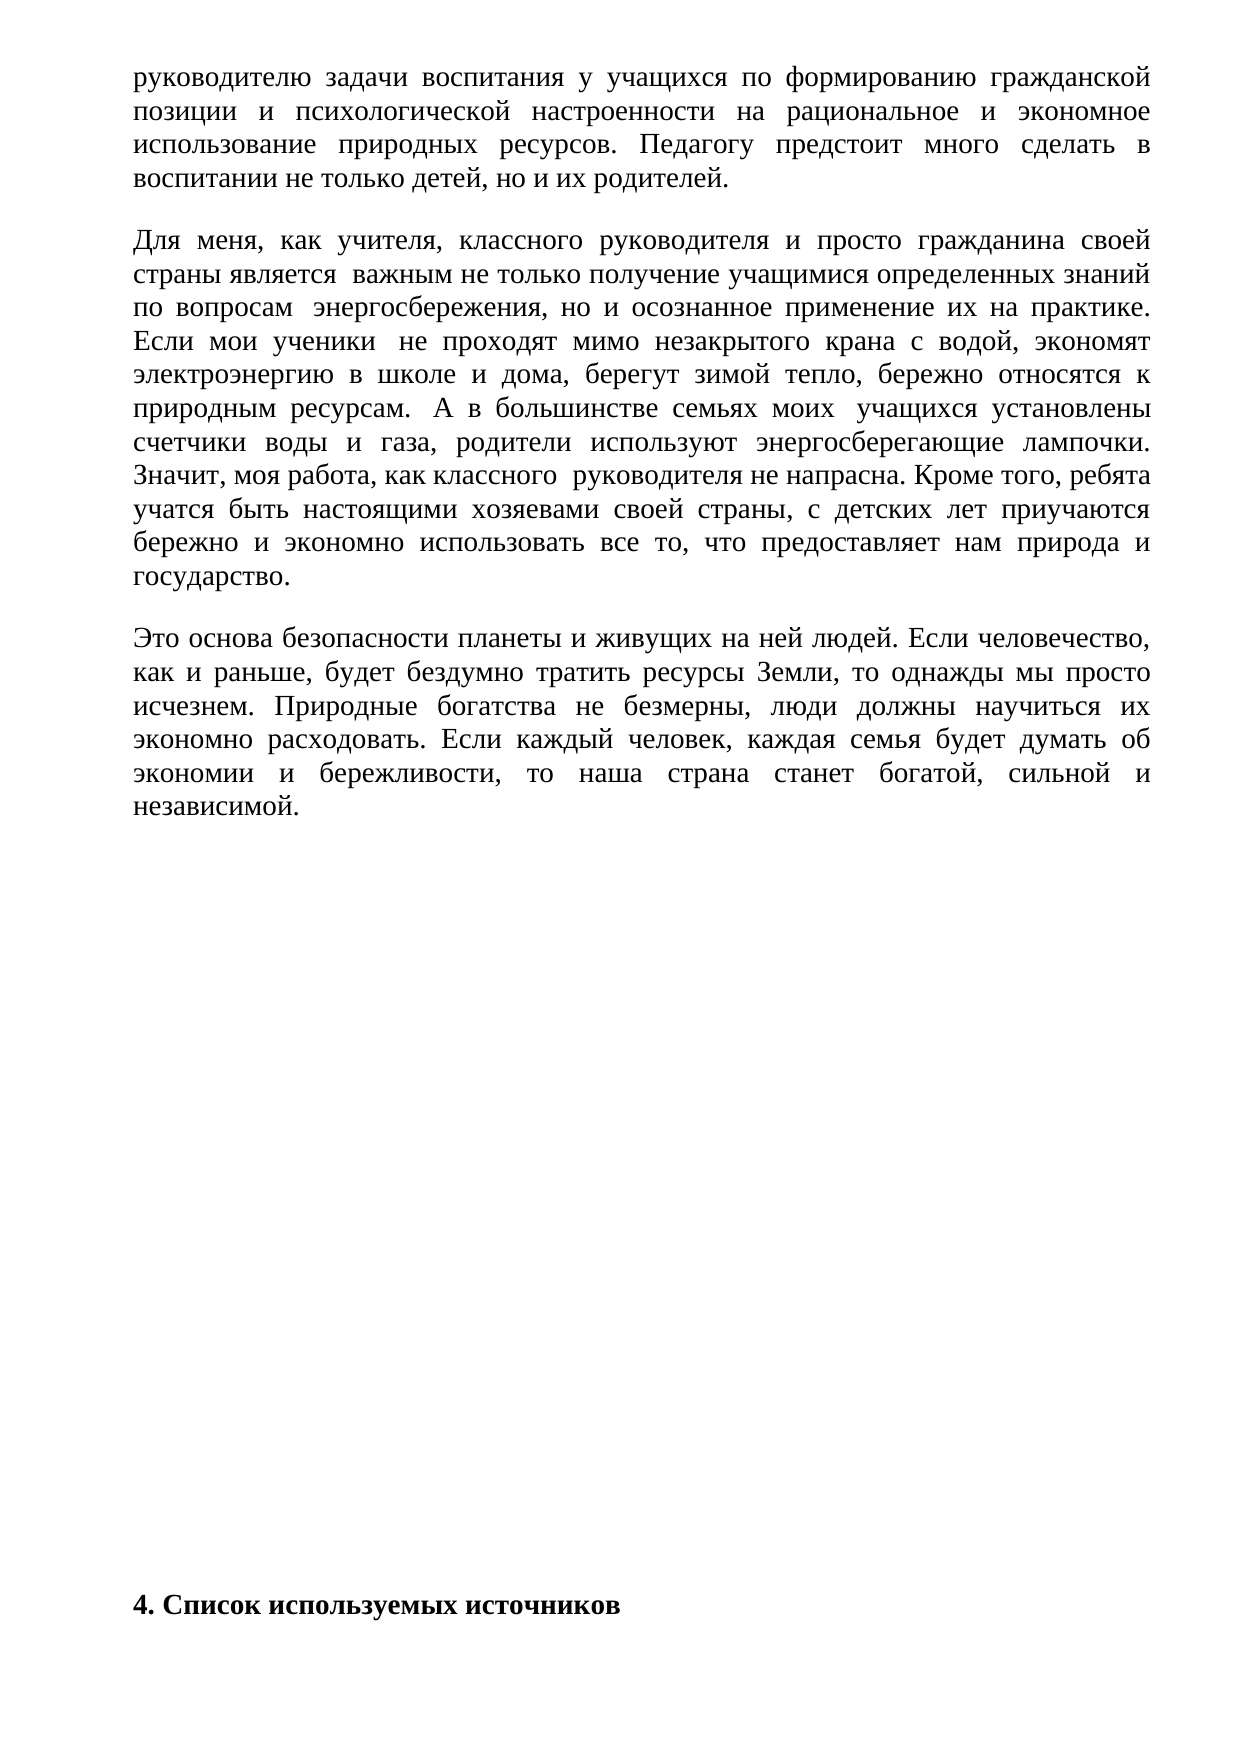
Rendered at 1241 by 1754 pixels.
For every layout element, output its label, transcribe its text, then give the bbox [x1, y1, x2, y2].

text Это основа безопасности планеты и живущих на ней людей. Если человечество, как и раньше, будет бездумно тратить ресурсы Земли, то однажды мы просто исчезнем. Природные богатства не безмерны, люди должны научиться их экономно расходовать. Если каждый человек, каждая семья будет думать об экономии и бережливости, то наша страна станет богатой, сильной и независимой. [133, 621, 1152, 822]
text 4. Список используемых источников [133, 1587, 1152, 1621]
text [133, 59, 1152, 193]
text Для меня, как учителя, классного руководителя и просто гражданина своей страны является важным не только получение учащимися определенных знаний по вопросам энергосбережения, но и осознанное применение их на практике. Если мои ученики не проходят мимо незакрытого крана с водой, экономят электроэнергию в школе и дома, берегут зимой тепло, бережно относятся к природным ресурсам. А в большинстве семьях моих учащихся установлены счетчики воды и газа, родители используют энергосберегающие лампочки. Значит, моя работа, как классного руководителя не напрасна. Кроме того, ребята учатся быть настоящими хозяевами своей страны, с детских лет приучаются бережно и экономно использовать все то, что предоставляет нам природа и государство. [133, 222, 1152, 591]
